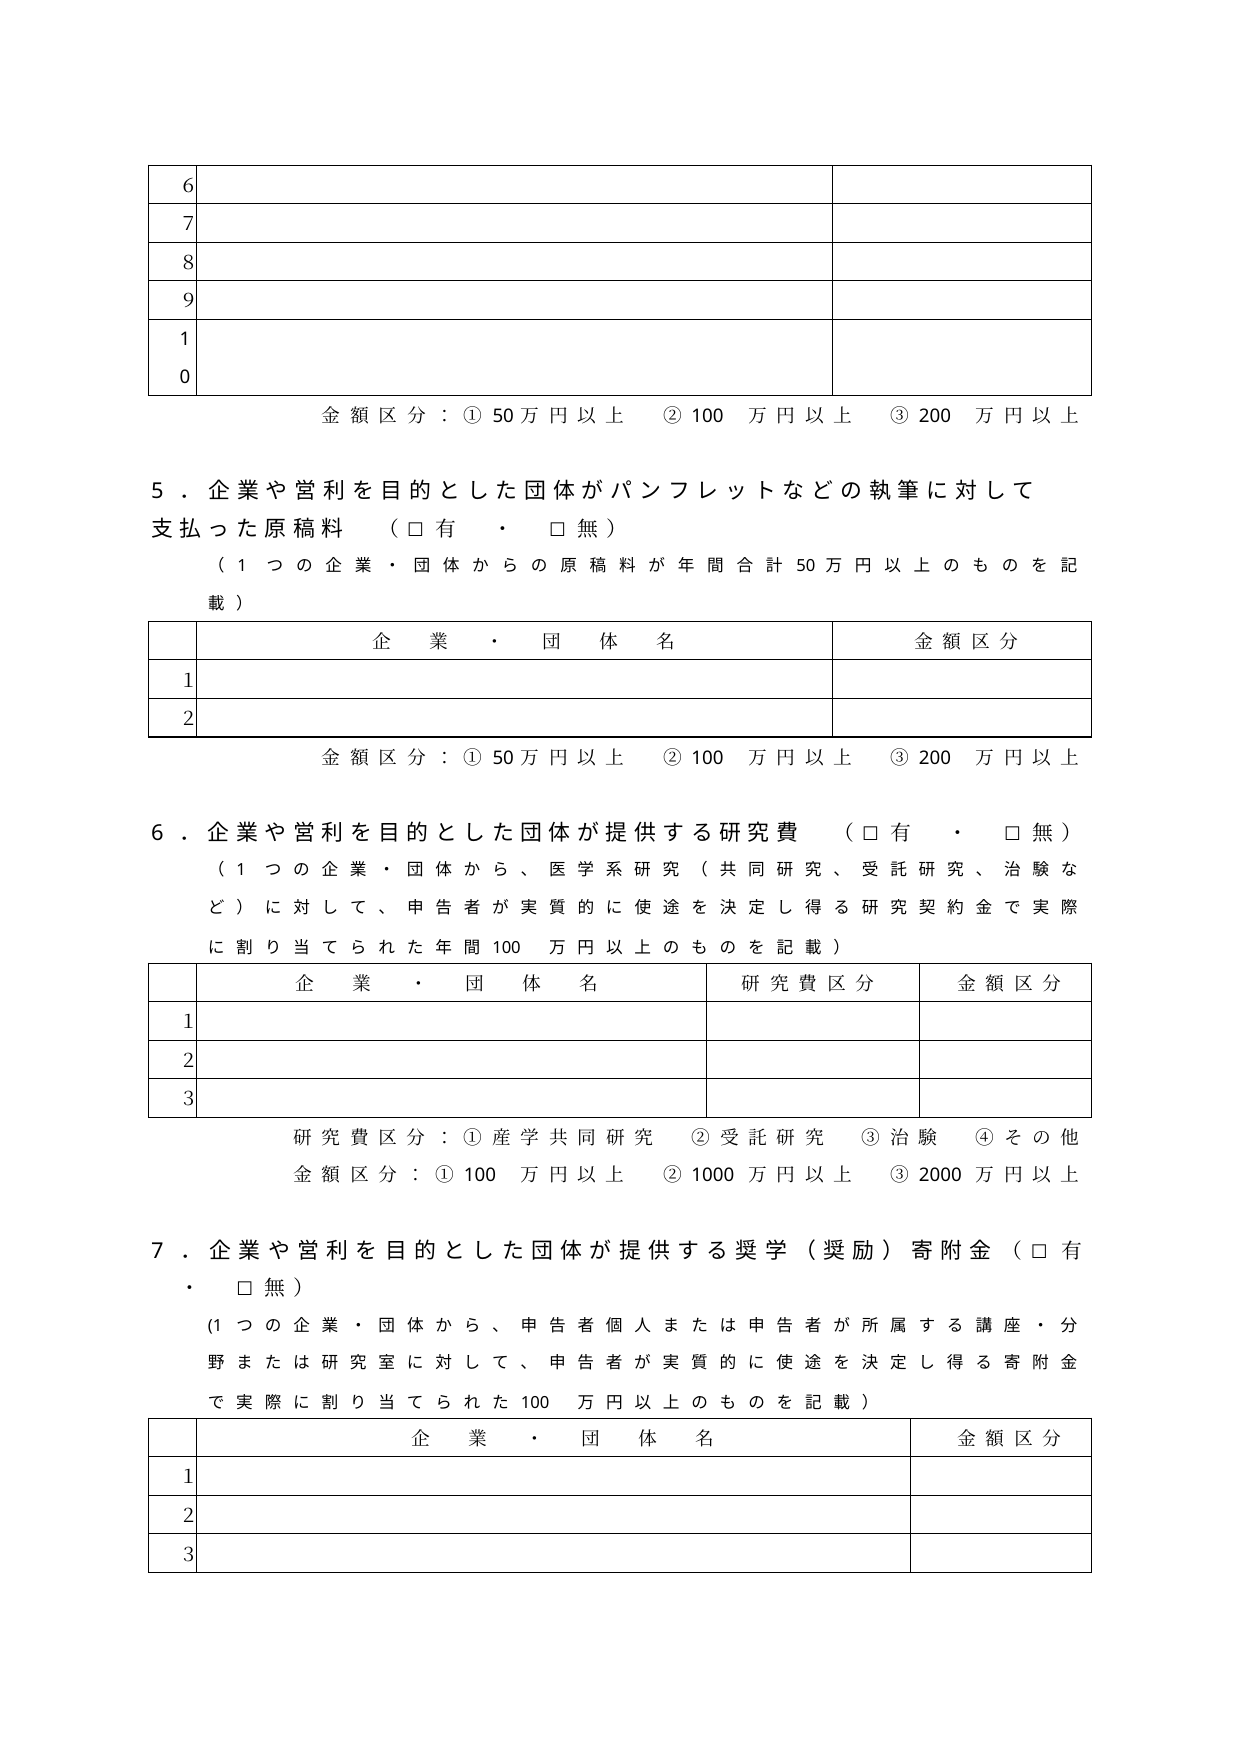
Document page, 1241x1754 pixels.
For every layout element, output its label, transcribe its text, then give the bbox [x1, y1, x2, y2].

table_cell [920, 1002, 1091, 1039]
table_cell [197, 281, 832, 319]
table_cell ２ [149, 699, 196, 736]
table_header 企 業 ・ 団 体 名 [197, 964, 706, 1001]
text 7．企業や営利を目的とした団体が提供する奨学（奨励）寄附金（有 ・ 無） [151, 1230, 1089, 1305]
table_cell [833, 243, 1091, 280]
text (1つの企業・団体から、申告者個人または申告者が所属する講座・分野または研究室に対して、申告者が実質的に使途を決定し得る寄附金で実際に割り当てられた100万円以上のものを記載） [202, 1305, 1089, 1418]
table_cell [707, 1002, 919, 1039]
table_header 金額区分 [833, 622, 1091, 659]
table_header 金額区分 [911, 1419, 1091, 1456]
table_cell [197, 243, 832, 280]
table_cell ３ [149, 1079, 196, 1117]
table_cell ２ [149, 1041, 196, 1078]
table_cell [833, 204, 1091, 242]
table_header 企 業 ・ 団 体 名 [197, 1419, 910, 1456]
table_cell [197, 166, 832, 203]
text 金額区分：①100万円以上 ②1000万円以上 ③2000万円以上 [151, 1155, 1089, 1193]
table_header [149, 1419, 196, 1456]
table_cell [920, 1079, 1091, 1117]
table_cell [911, 1496, 1091, 1533]
table_cell [911, 1457, 1091, 1495]
table_cell ９ [149, 281, 196, 319]
table_cell 10 [149, 320, 196, 395]
table_cell １ [149, 1002, 196, 1039]
table_cell [197, 699, 832, 736]
table_header 企 業 ・ 団 体 名 [197, 622, 832, 659]
table_cell ２ [149, 1496, 196, 1533]
table_cell [833, 699, 1091, 736]
text 6．企業や営利を目的とした団体が提供する研究費 （有 ・ 無） [151, 812, 1089, 850]
table_cell [197, 1534, 910, 1572]
table_cell [197, 1041, 706, 1078]
table_cell [833, 660, 1091, 698]
table_cell [197, 1079, 706, 1117]
table_cell [920, 1041, 1091, 1078]
text 研究費区分：①産学共同研究 ②受託研究 ③治験 ④その他 [151, 1118, 1089, 1155]
table_cell [707, 1079, 919, 1117]
text 金額区分：①50万円以上 ②100万円以上 ③200万円以上 [151, 738, 1089, 775]
table_cell ３ [149, 1534, 196, 1572]
table_header 金額区分 [920, 964, 1091, 1001]
table_cell １ [149, 660, 196, 698]
table_cell [197, 204, 832, 242]
table_cell [197, 660, 832, 698]
table_cell １ [149, 1457, 196, 1495]
table_cell ８ [149, 243, 196, 280]
table_cell [833, 281, 1091, 319]
table_header 研究費区分 [707, 964, 919, 1001]
table_cell [833, 320, 1091, 395]
table_cell [197, 1002, 706, 1039]
text （1つの企業・団体から、医学系研究（共同研究、受託研究、治験など）に対して、申告者が実質的に使途を決定し得る研究契約金で実際に割り当てられた年間100万円以上のものを記載） [202, 850, 1089, 962]
table_cell [707, 1041, 919, 1078]
text （1つの企業・団体からの原稿料が年間合計50万円以上のものを記載） [202, 546, 1089, 621]
text 5．企業や営利を目的とした団体がパンフレットなどの執筆に対して支払った原稿料 （有 ・ 無） [151, 471, 1045, 546]
table_cell [197, 320, 832, 395]
table_cell ６ [149, 166, 196, 203]
table_cell [911, 1534, 1091, 1572]
table_cell [197, 1496, 910, 1533]
table_cell ７ [149, 204, 196, 242]
text 金額区分：①50万円以上 ②100万円以上 ③200万円以上 [151, 396, 1089, 433]
table_cell [197, 1457, 910, 1495]
table_cell [833, 166, 1091, 203]
table_header [149, 964, 196, 1001]
table_header [149, 622, 196, 659]
